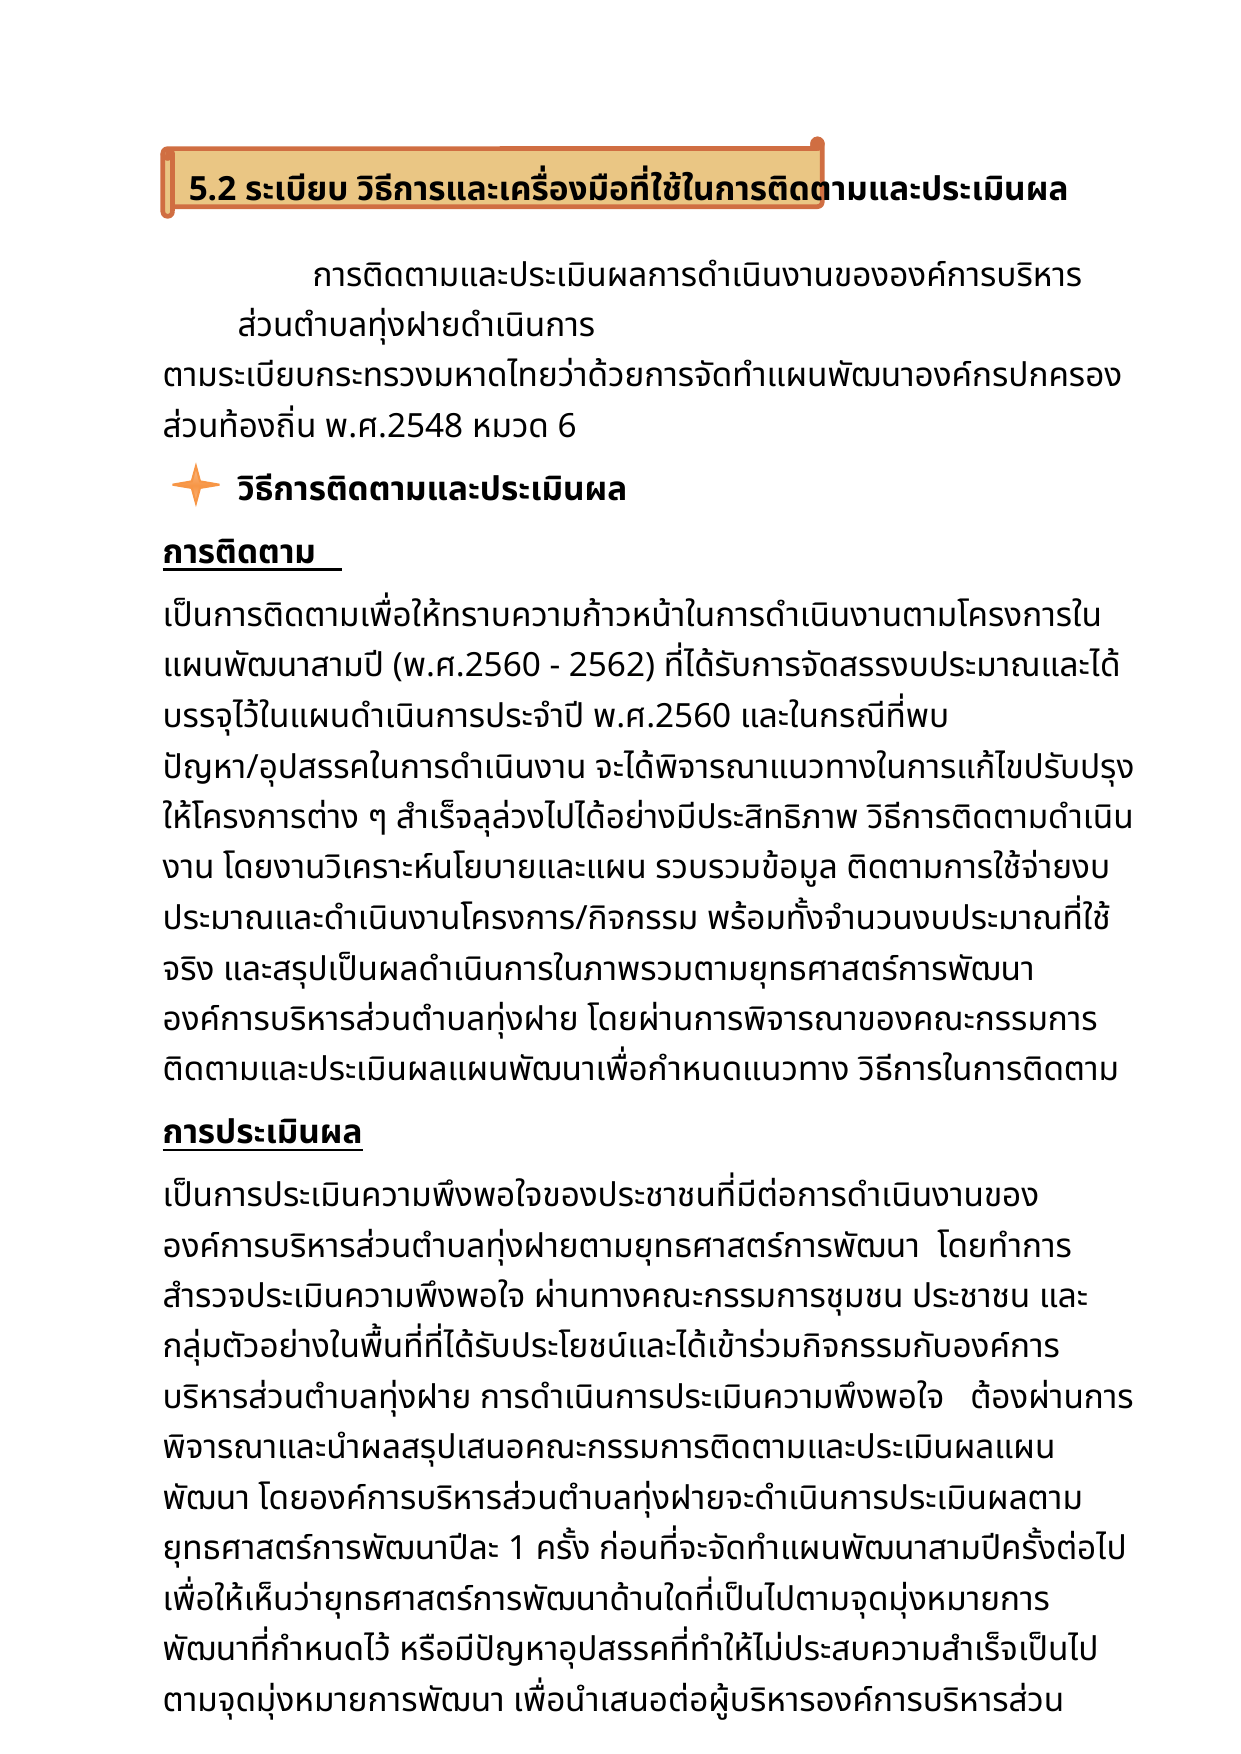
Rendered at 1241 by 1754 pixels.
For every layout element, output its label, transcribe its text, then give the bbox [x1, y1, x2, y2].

text การประเมินผล [162, 1108, 1137, 1159]
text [162, 1171, 1137, 1726]
text เป็นการติดตามเพื่อให้ทราบความก้าวหน้าในการดำเนินงานตามโครงการในแผนพัฒนาสามปี (พ.ศ.2560 - 2562) ที่ได้รับการจัดสรรงบประมาณและได้บรรจุไว้ในแผนดำเนินการประจำปี พ.ศ.2560 และในกรณีที่พบปัญหา/อุปสรรคในการดำเนินงาน จะได้พิจารณาแนวทางในการแก้ไขปรับปรุงให้โครงการต่าง ๆ สำเร็จลุล่วงไปได้อย่างมีประสิทธิภาพ วิธีการติดตามดำเนินงาน โดยงานวิเคราะห์นโยบายและแผน รวบรวมข้อมูล ติดตามการใช้จ่ายงบประมาณและดำเนินงานโครงการ/กิจกรรม พร้อมทั้งจำนวนงบประมาณที่ใช้จริง และสรุปเป็นผลดำเนินการในภาพรวมตามยุทธศาสตร์การพัฒนาองค์การบริหารส่วนตำบลทุ่งฝาย โดยผ่านการพิจารณาของคณะกรรมการติดตามและประเมินผลแผนพัฒนาเพื่อกำหนดแนวทาง วิธีการในการติดตาม [162, 591, 1137, 1096]
text 5.2 ระเบียบ วิธีการและเครื่องมือที่ใช้ในการติดตามและประเมินผล [162, 165, 1137, 215]
text การติดตาม [162, 528, 1137, 578]
text ตามระเบียบกระทรวงมหาดไทยว่าด้วยการจัดทำแผนพัฒนาองค์กรปกครองส่วนท้องถิ่น พ.ศ.2548 หมวด 6 [162, 351, 1137, 452]
text การติดตามและประเมินผลการดำเนินงานขององค์การบริหารส่วนตำบลทุ่งฝายดำเนินการ [237, 251, 1137, 351]
text วิธีการติดตามและประเมินผล [162, 465, 1137, 515]
